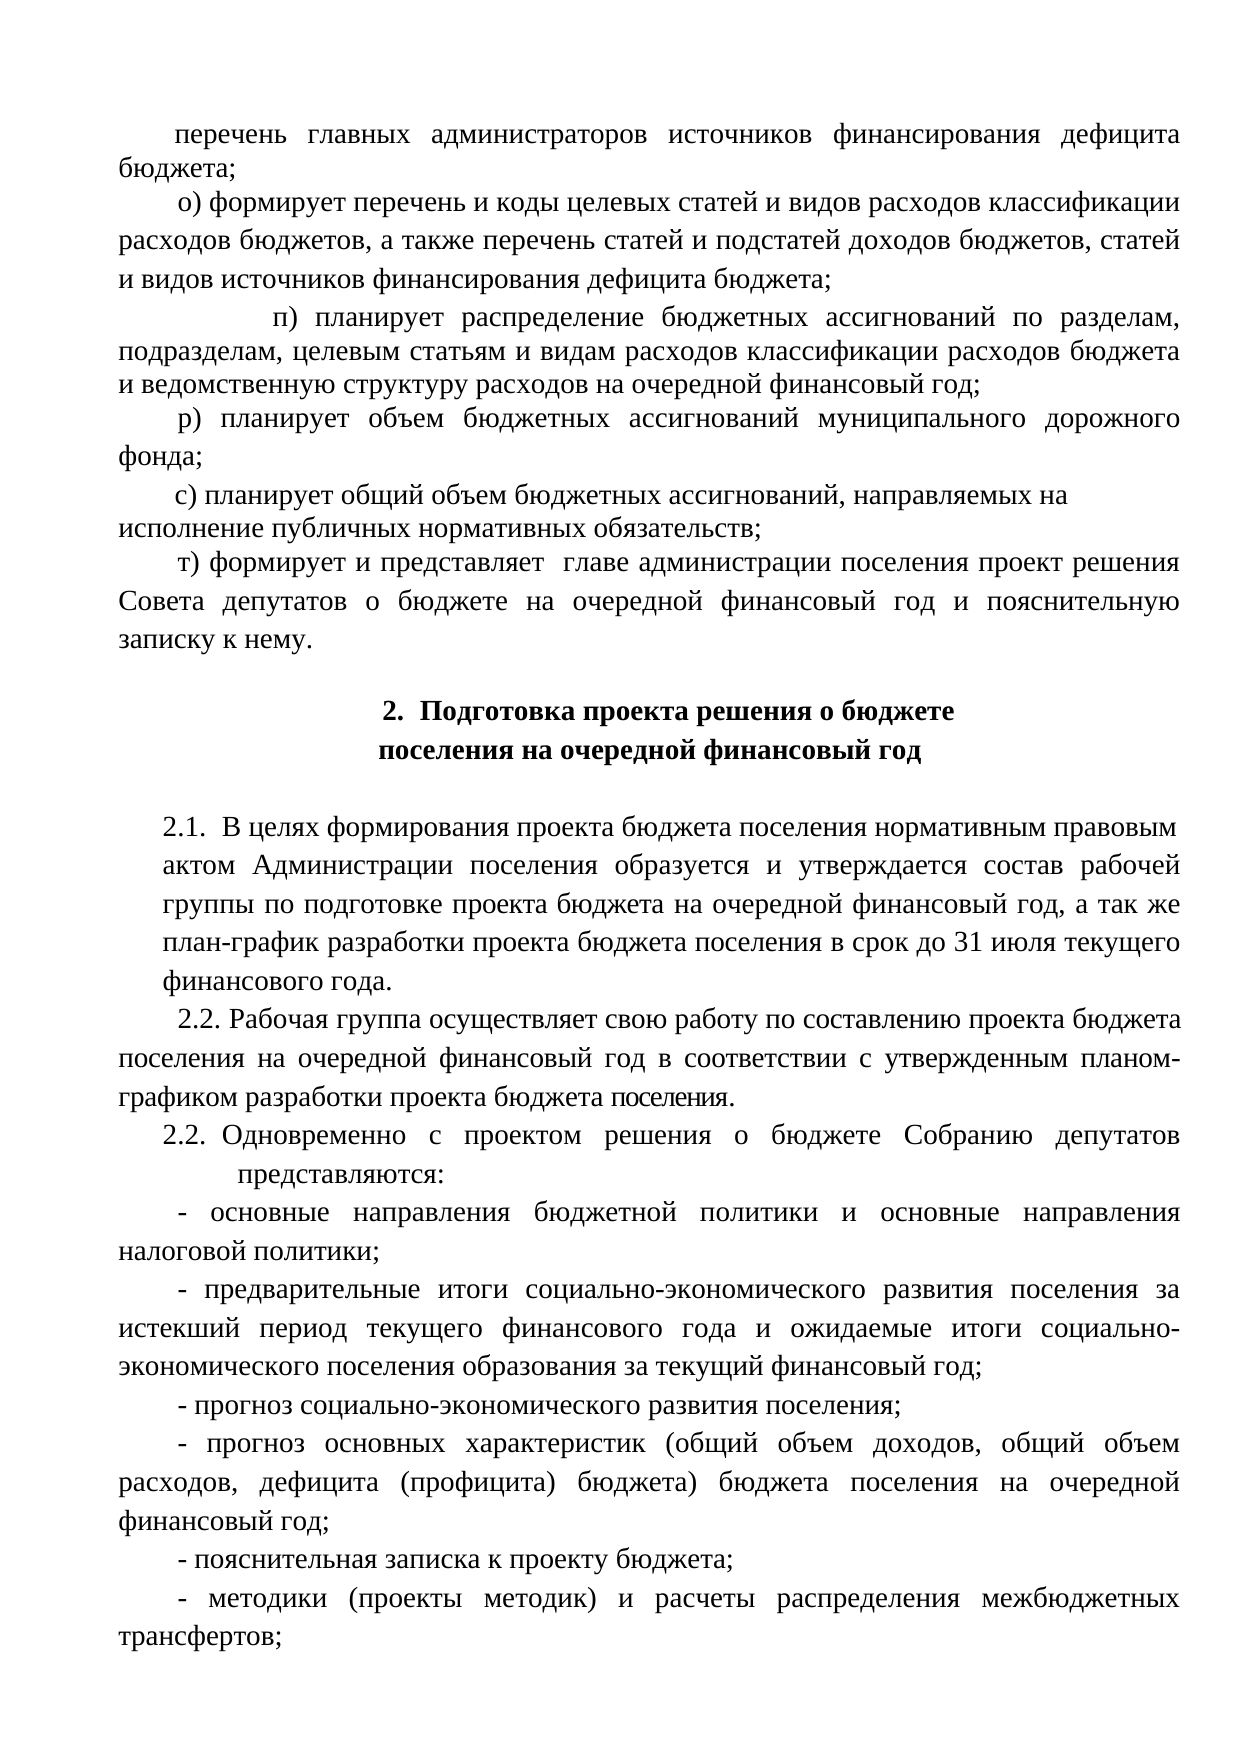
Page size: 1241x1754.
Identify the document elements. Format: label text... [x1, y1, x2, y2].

text р) планирует объем бюджетных ассигнований муниципального дорожного фонда; [118, 400, 1181, 472]
text с) планирует общий объем бюджетных ассигнований, направляемых на исполнение публичных нормативных обязательств; [118, 477, 1181, 544]
text - пояснительная записка к проекту бюджета; [118, 1541, 1181, 1575]
text актом Администрации поселения образуется и утверждается состав рабочей группы по подготовке проекта бюджета на очередной финансовый год, а так же план-график разработки проекта бюджета поселения в срок до 31 июля текущего финансового года. [162, 847, 1181, 997]
text перечень главных администраторов источников финансирования дефицита бюджета; [118, 89, 1181, 184]
text о) формирует перечень и коды целевых статей и видов расходов классификации расходов бюджетов, а также перечень статей и подстатей доходов бюджетов, статей и видов источников финансирования дефицита бюджета; [118, 184, 1181, 294]
text - основные направления бюджетной политики и основные направления налоговой политики; [118, 1194, 1181, 1266]
text - методики (проекты методик) и расчеты распределения межбюджетных трансфертов; [118, 1580, 1181, 1652]
text - прогноз социально-экономического развития поселения; [118, 1387, 1181, 1421]
list Одновременно с проектом решения о бюджете Собранию депутатов представляются: [162, 1117, 1181, 1189]
list В целях формирования проекта бюджета поселения нормативным правовым [162, 809, 1181, 842]
text 2.2. Рабочая группа осуществляет свою работу по составлению проекта бюджета поселения на очередной финансовый год в соответствии с утвержденным планом-графиком разработки проекта бюджета поселения. [118, 1002, 1181, 1112]
text п) планирует распределение бюджетных ассигнований по разделам, подразделам, целевым статьям и видам расходов классификации расходов бюджета и ведомственную структуру расходов на очередной финансовый год; [118, 299, 1181, 400]
text поселения на очередной финансовый год [118, 732, 1181, 765]
text т) формирует и представляет главе администрации поселения проект решения Совета депутатов о бюджете на очередной финансовый год и пояснительную записку к нему. [118, 544, 1181, 655]
text - прогноз основных характеристик (общий объем доходов, общий объем расходов, дефицита (профицита) бюджета) бюджета поселения на очередной финансовый год; [118, 1426, 1181, 1536]
list Подготовка проекта решения о бюджете [156, 693, 1181, 727]
text - предварительные итоги социально-экономического развития поселения за истекший период текущего финансового года и ожидаемые итоги социально-экономического поселения образования за текущий финансовый год; [118, 1271, 1181, 1382]
